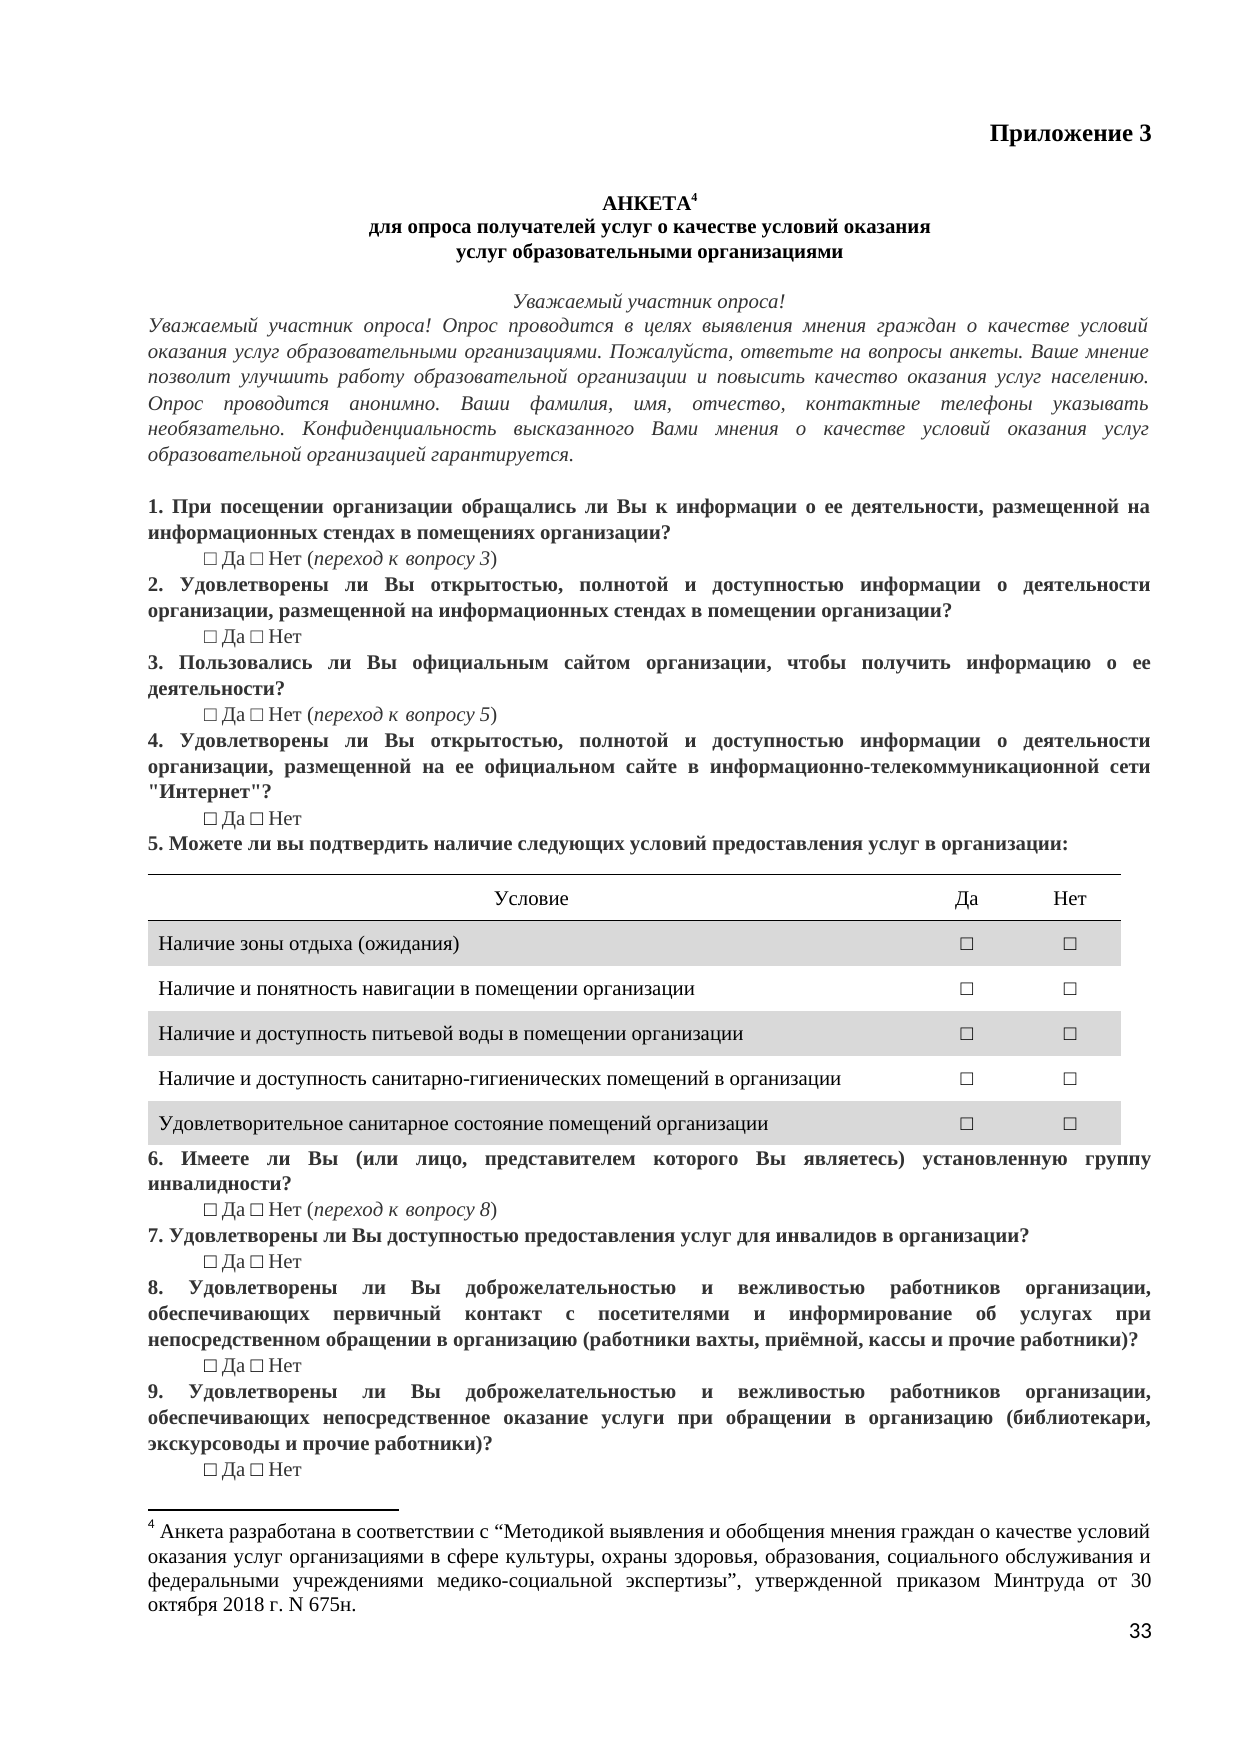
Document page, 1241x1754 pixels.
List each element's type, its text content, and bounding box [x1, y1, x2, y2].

text 3. Пользовались ли Вы официальным сайтом организации, чтобы получить информацию о ее деятельности? [148, 650, 1152, 700]
table_cell Наличие и доступность питьевой воды в помещении организации [148, 1011, 915, 1056]
text 5. Можете ли вы подтвердить наличие следующих условий предоставления услуг в организации: [148, 831, 1152, 855]
text 4. Удовлетворены ли Вы открытостью, полнотой и доступностью информации о деятельности организации, размещенной на ее официальном сайте в информационно-телекоммуникационной сети "Интернет"? [148, 728, 1152, 803]
table_header Условие [148, 875, 915, 920]
text □ Да □ Нет [148, 805, 1152, 829]
text для опроса получателей услуг о качестве условий оказания [148, 214, 1152, 238]
table_cell □ [1018, 1056, 1121, 1101]
table_cell Наличие зоны отдыха (ожидания) [148, 921, 915, 966]
table_cell □ [1018, 966, 1121, 1011]
text Уважаемый участник опроса! Опрос проводится в целях выявления мнения граждан о качестве условий оказания услуг образовательными организациями. Пожалуйста, ответьте на вопросы анкеты. Ваше мнение позволит улучшить работу образовательной организации и повысить качество оказания услуг населению. Опрос проводится анонимно. Ваши фамилия, имя, отчество, контактные телефоны указывать необязательно. Конфиденциальность высказанного Вами мнения о качестве условий оказания услуг образовательной организацией гарантируется. [148, 313, 1152, 466]
table_cell □ [1018, 1011, 1121, 1056]
text □ Да □ Нет (переход к вопросу 8) [148, 1197, 1152, 1221]
table_cell □ [1018, 1101, 1121, 1145]
table_cell □ [915, 966, 1018, 1011]
text □ Да □ Нет [148, 1249, 1152, 1273]
table_cell □ [1018, 921, 1121, 966]
text услуг образовательными организациями [148, 238, 1152, 263]
table_cell □ [915, 921, 1018, 966]
text 6. Имеете ли Вы (или лицо, представителем которого Вы являетесь) установленную группу инвалидности? [148, 1145, 1152, 1195]
text АНКЕТА [148, 190, 1152, 214]
text 8. Удовлетворены ли Вы доброжелательностью и вежливостью работников организации, обеспечивающих первичный контакт с посетителями и информирование об услугах при непосредственном обращении в организацию (работники вахты, приёмной, кассы и прочие работники)? [148, 1275, 1152, 1351]
text Уважаемый участник опроса! [148, 288, 1152, 313]
table_cell □ [915, 1056, 1018, 1101]
table_cell □ [915, 1101, 1018, 1145]
text 2. Удовлетворены ли Вы открытостью, полнотой и доступностью информации о деятельности организации, размещенной на информационных стендах в помещении организации? [148, 572, 1152, 622]
table_cell Наличие и понятность навигации в помещении организации [148, 966, 915, 1011]
table_cell □ [915, 1011, 1018, 1056]
text Приложение 3 [148, 118, 1152, 147]
text □ Да □ Нет [148, 624, 1152, 648]
text □ Да □ Нет [148, 1457, 1152, 1481]
table_cell Наличие и доступность санитарно-гигиенических помещений в организации [148, 1056, 915, 1101]
table_header Да [915, 875, 1018, 920]
text □ Да □ Нет [148, 1353, 1152, 1377]
text 9. Удовлетворены ли Вы доброжелательностью и вежливостью работников организации, обеспечивающих непосредственное оказание услуги при обращении в организацию (библиотекари, экскурсоводы и прочие работники)? [148, 1379, 1152, 1455]
table_header Нет [1018, 875, 1121, 920]
text 1. При посещении организации обращались ли Вы к информации о ее деятельности, размещенной на информационных стендах в помещениях организации? [148, 494, 1152, 544]
text □ Да □ Нет (переход к вопросу 5) [148, 702, 1152, 726]
table_cell Удовлетворительное санитарное состояние помещений организации [148, 1101, 915, 1145]
text 7. Удовлетворены ли Вы доступностью предоставления услуг для инвалидов в организации? [148, 1223, 1152, 1247]
text □ Да □ Нет (переход к вопросу 3) [148, 546, 1152, 570]
